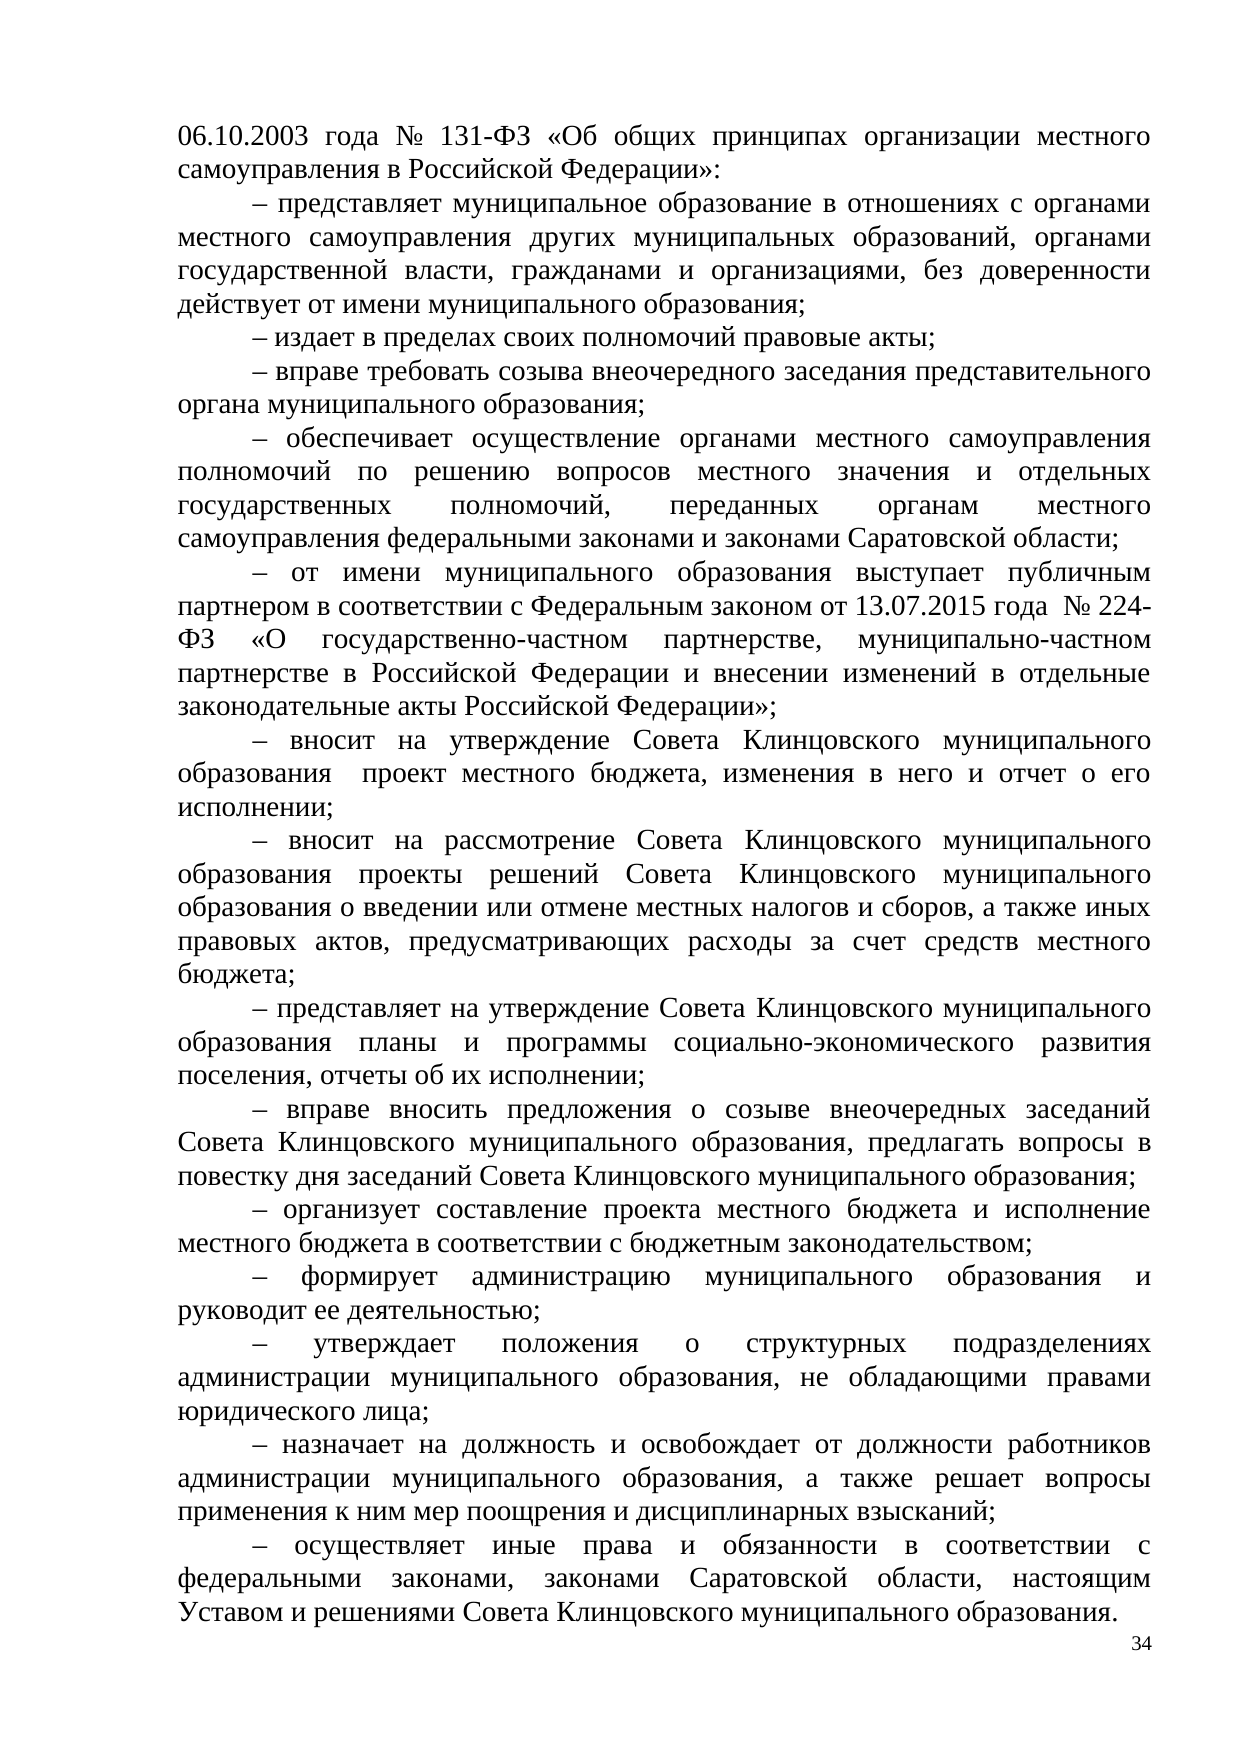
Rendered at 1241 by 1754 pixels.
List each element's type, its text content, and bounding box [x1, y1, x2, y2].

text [177, 118, 1152, 185]
text – вносит на рассмотрение Совета Клинцовского муниципального образования проекты решений Совета Клинцовского муниципального образования о введении или отмене местных налогов и сборов, а также иных правовых актов, предусматривающих расходы за счет средств местного бюджета; [177, 822, 1152, 990]
text – организует составление проекта местного бюджета и исполнение местного бюджета в соответствии с бюджетным законодательством; [177, 1191, 1152, 1258]
text – вправе требовать созыва внеочередного заседания представительного органа муниципального образования; [177, 353, 1152, 420]
text – утверждает положения о структурных подразделениях администрации муниципального образования, не обладающими правами юридического лица; [177, 1326, 1152, 1426]
text – формирует администрацию муниципального образования и руководит ее деятельностью; [177, 1258, 1152, 1326]
text – назначает на должность и освобождает от должности работников администрации муниципального образования, а также решает вопросы применения к ним мер поощрения и дисциплинарных взысканий; [177, 1426, 1152, 1527]
text – вносит на утверждение Совета Клинцовского муниципального образования проект местного бюджета, изменения в него и отчет о его исполнении; [177, 722, 1152, 822]
text – осуществляет иные права и обязанности в соответствии с федеральными законами, законами Саратовской области, настоящим Уставом и решениями Совета Клинцовского муниципального образования. [177, 1527, 1152, 1627]
text – вправе вносить предложения о созыве внеочередных заседаний Совета Клинцовского муниципального образования, предлагать вопросы в повестку дня заседаний Совета Клинцовского муниципального образования; [177, 1091, 1152, 1191]
text – представляет муниципальное образование в отношениях с органами местного самоуправления других муниципальных образований, органами государственной власти, гражданами и организациями, без доверенности действует от имени муниципального образования; [177, 185, 1152, 319]
text – обеспечивает осуществление органами местного самоуправления полномочий по решению вопросов местного значения и отдельных государственных полномочий, переданных органам местного самоуправления федеральными законами и законами Саратовской области; [177, 420, 1152, 554]
text – издает в пределах своих полномочий правовые акты; [177, 319, 1152, 353]
text – от имени муниципального образования выступает публичным партнером в соответствии с Федеральным законом от 13.07.2015 года № 224-ФЗ «О государственно-частном партнерстве, муниципально-частном партнерстве в Российской Федерации и внесении изменений в отдельные законодательные акты Российской Федерации»; [177, 554, 1152, 722]
text – представляет на утверждение Совета Клинцовского муниципального образования планы и программы социально-экономического развития поселения, отчеты об их исполнении; [177, 990, 1152, 1091]
